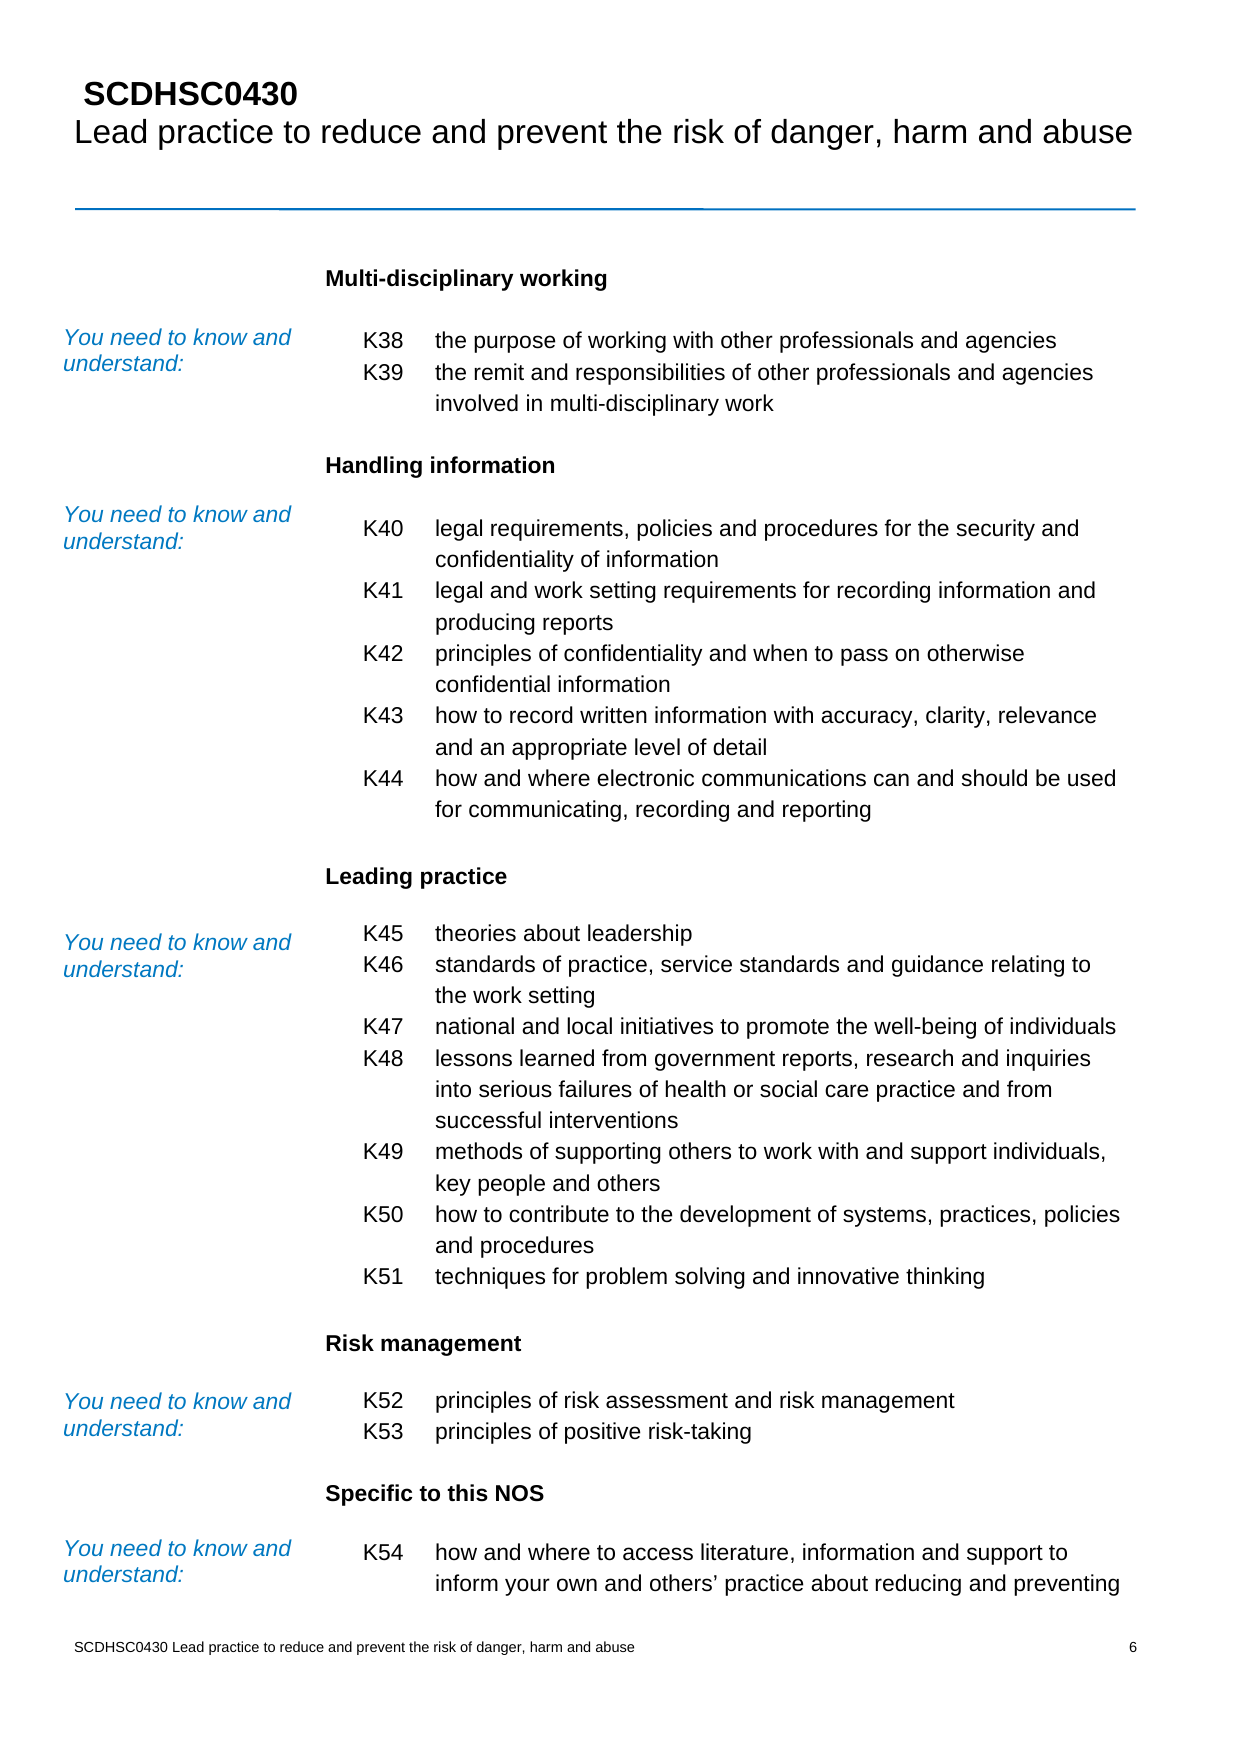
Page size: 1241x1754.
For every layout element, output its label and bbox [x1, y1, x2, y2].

table_header [314, 230, 1137, 1596]
table_header [52, 230, 314, 1596]
